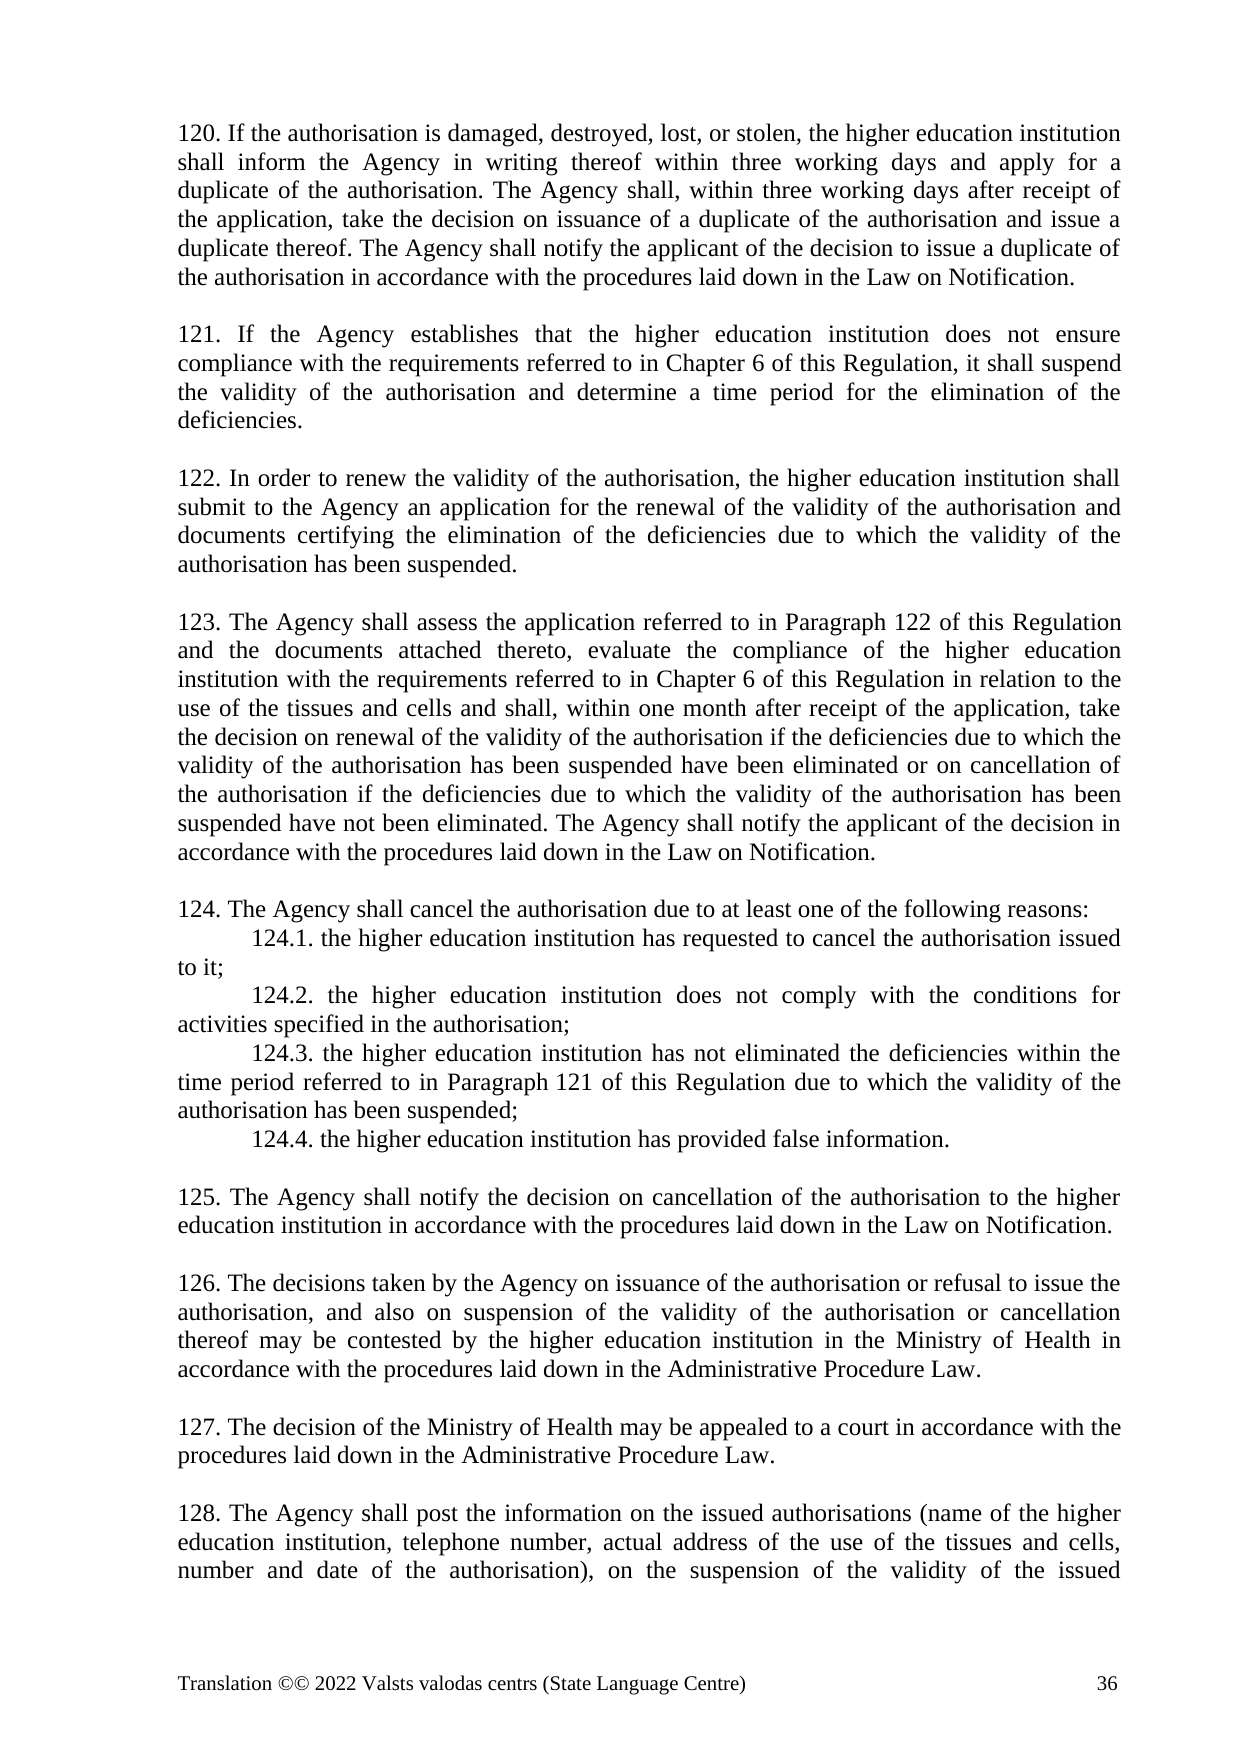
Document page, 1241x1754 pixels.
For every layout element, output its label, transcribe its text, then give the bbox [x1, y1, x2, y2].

text 127. The decision of the Ministry of Health may be appealed to a court in accordance with the procedures laid down in the Administrative Procedure Law. [177, 1412, 1122, 1469]
text 124.1. the higher education institution has requested to cancel the authorisation issued to it; [177, 923, 1122, 981]
text 123. The Agency shall assess the application referred to in Paragraph 122 of this Regulation and the documents attached thereto, evaluate the compliance of the higher education institution with the requirements referred to in Chapter 6 of this Regulation in relation to the use of the tissues and cells and shall, within one month after receipt of the application, take the decision on renewal of the validity of the authorisation if the deficiencies due to which the validity of the authorisation has been suspended have been eliminated or on cancellation of the authorisation if the deficiencies due to which the validity of the authorisation has been suspended have not been eliminated. The Agency shall notify the applicant of the decision in accordance with the procedures laid down in the Law on Notification. [177, 607, 1122, 866]
text 124.4. the higher education institution has provided false information. [177, 1124, 1122, 1153]
text 121. If the Agency establishes that the higher education institution does not ensure compliance with the requirements referred to in Chapter 6 of this Regulation, it shall suspend the validity of the authorisation and determine a time period for the elimination of the deficiencies. [177, 319, 1122, 434]
text 124. The Agency shall cancel the authorisation due to at least one of the following reasons: [177, 894, 1122, 923]
text 125. The Agency shall notify the decision on cancellation of the authorisation to the higher education institution in accordance with the procedures laid down in the Law on Notification. [177, 1182, 1122, 1239]
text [177, 1498, 1122, 1584]
text 122. In order to renew the validity of the authorisation, the higher education institution shall submit to the Agency an application for the renewal of the validity of the authorisation and documents certifying the elimination of the deficiencies due to which the validity of the authorisation has been suspended. [177, 463, 1122, 578]
text 124.3. the higher education institution has not eliminated the deficiencies within the time period referred to in Paragraph 121 of this Regulation due to which the validity of the authorisation has been suspended; [177, 1038, 1122, 1124]
text 126. The decisions taken by the Agency on issuance of the authorisation or refusal to issue the authorisation, and also on suspension of the validity of the authorisation or cancellation thereof may be contested by the higher education institution in the Ministry of Health in accordance with the procedures laid down in the Administrative Procedure Law. [177, 1268, 1122, 1383]
text 120. If the authorisation is damaged, destroyed, lost, or stolen, the higher education institution shall inform the Agency in writing thereof within three working days and apply for a duplicate of the authorisation. The Agency shall, within three working days after receipt of the application, take the decision on issuance of a duplicate of the authorisation and issue a duplicate thereof. The Agency shall notify the applicant of the decision to issue a duplicate of the authorisation in accordance with the procedures laid down in the Law on Notification. [177, 118, 1122, 291]
text 124.2. the higher education institution does not comply with the conditions for activities specified in the authorisation; [177, 981, 1122, 1038]
